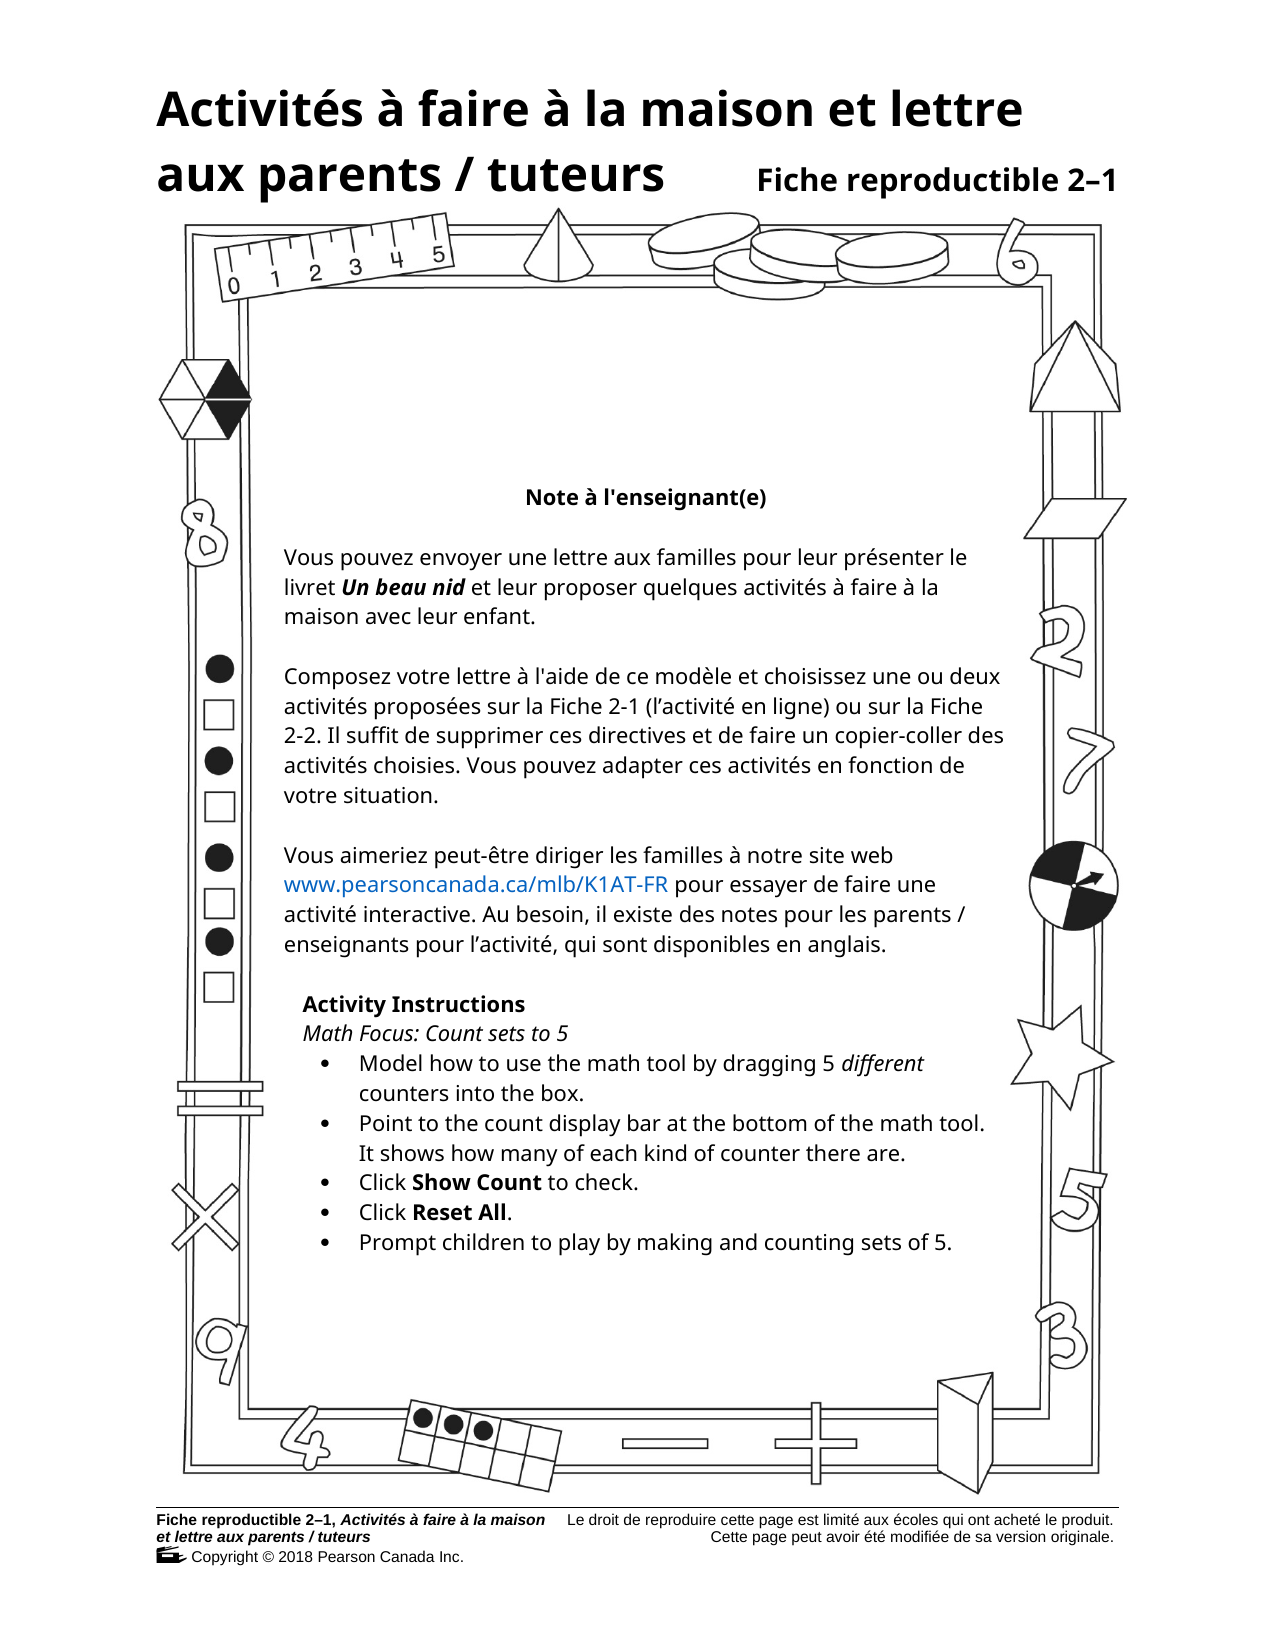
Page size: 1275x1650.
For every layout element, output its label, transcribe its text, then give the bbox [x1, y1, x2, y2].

picture [156, 205, 1129, 1497]
text aux parents / tuteurs Fiche reproductible 2–1 [156, 140, 1119, 205]
picture [156, 1546, 187, 1563]
text Activités à faire à la maison et lettre [156, 75, 1119, 140]
